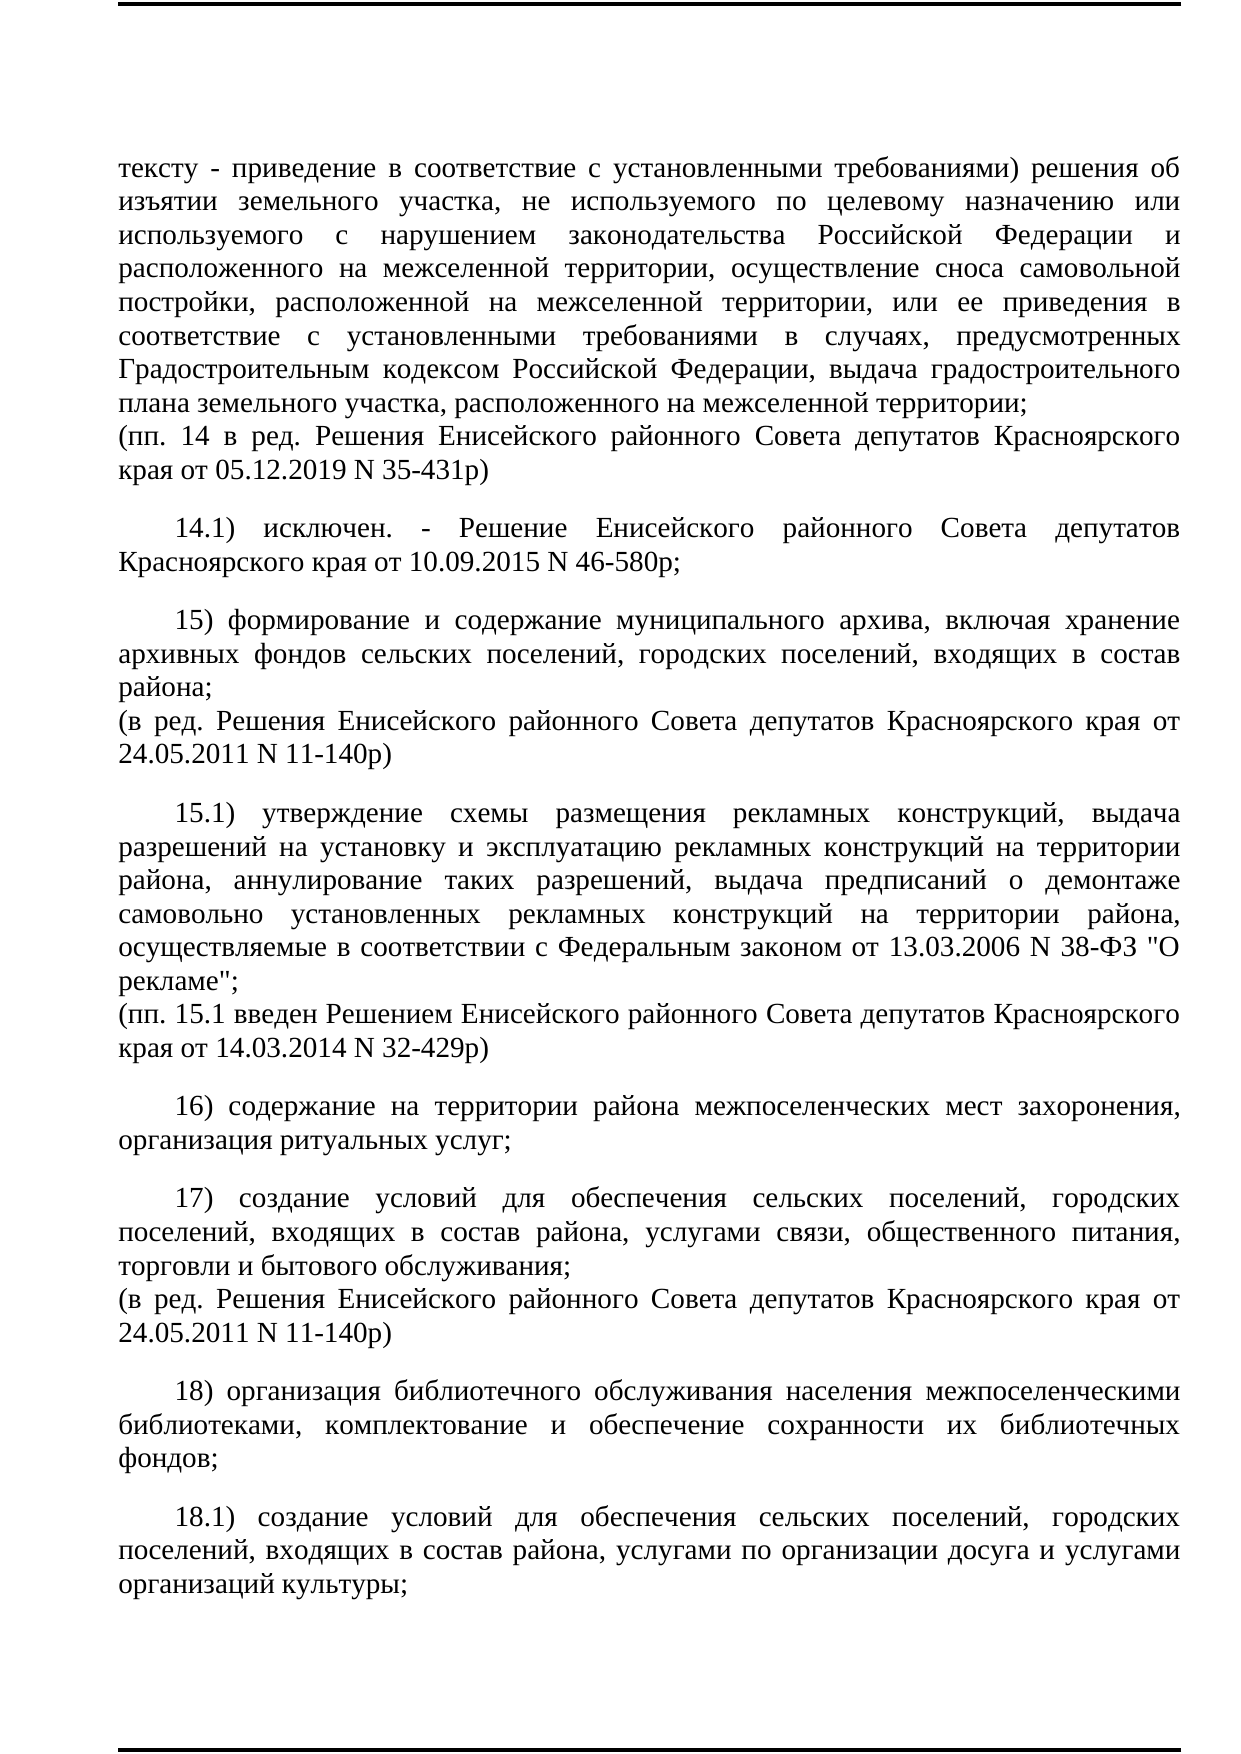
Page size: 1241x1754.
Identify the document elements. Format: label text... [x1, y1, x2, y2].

text (пп. 14 в ред. Решения Енисейского районного Совета депутатов Красноярского края от 05.12.2019 N 35-431р) [118, 418, 1181, 485]
text 18) организация библиотечного обслуживания населения межпоселенческими библиотеками, комплектование и обеспечение сохранности их библиотечных фондов; [118, 1373, 1181, 1474]
text 18.1) создание условий для обеспечения сельских поселений, городских поселений, входящих в состав района, услугами по организации досуга и услугами организаций культуры; [118, 1499, 1181, 1599]
text (пп. 15.1 введен Решением Енисейского районного Совета депутатов Красноярского края от 14.03.2014 N 32-429р) [118, 996, 1181, 1063]
text 17) создание условий для обеспечения сельских поселений, городских поселений, входящих в состав района, услугами связи, общественного питания, торговли и бытового обслуживания; [118, 1181, 1181, 1281]
text 15) формирование и содержание муниципального архива, включая хранение архивных фондов сельских поселений, городских поселений, входящих в состав района; [118, 602, 1181, 703]
text 16) содержание на территории района межпоселенческих мест захоронения, организация ритуальных услуг; [118, 1088, 1181, 1156]
text (в ред. Решения Енисейского районного Совета депутатов Красноярского края от 24.05.2011 N 11-140р) [118, 703, 1181, 770]
text 15.1) утверждение схемы размещения рекламных конструкций, выдача разрешений на установку и эксплуатацию рекламных конструкций на территории района, аннулирование таких разрешений, выдача предписаний о демонтаже самовольно установленных рекламных конструкций на территории района, осуществляемые в соответствии с Федеральным законом от 13.03.2006 N 38-ФЗ "О рекламе"; [118, 795, 1181, 996]
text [118, 150, 1181, 418]
text 14.1) исключен. - Решение Енисейского районного Совета депутатов Красноярского края от 10.09.2015 N 46-580р; [118, 510, 1181, 577]
text (в ред. Решения Енисейского районного Совета депутатов Красноярского края от 24.05.2011 N 11-140р) [118, 1281, 1181, 1348]
